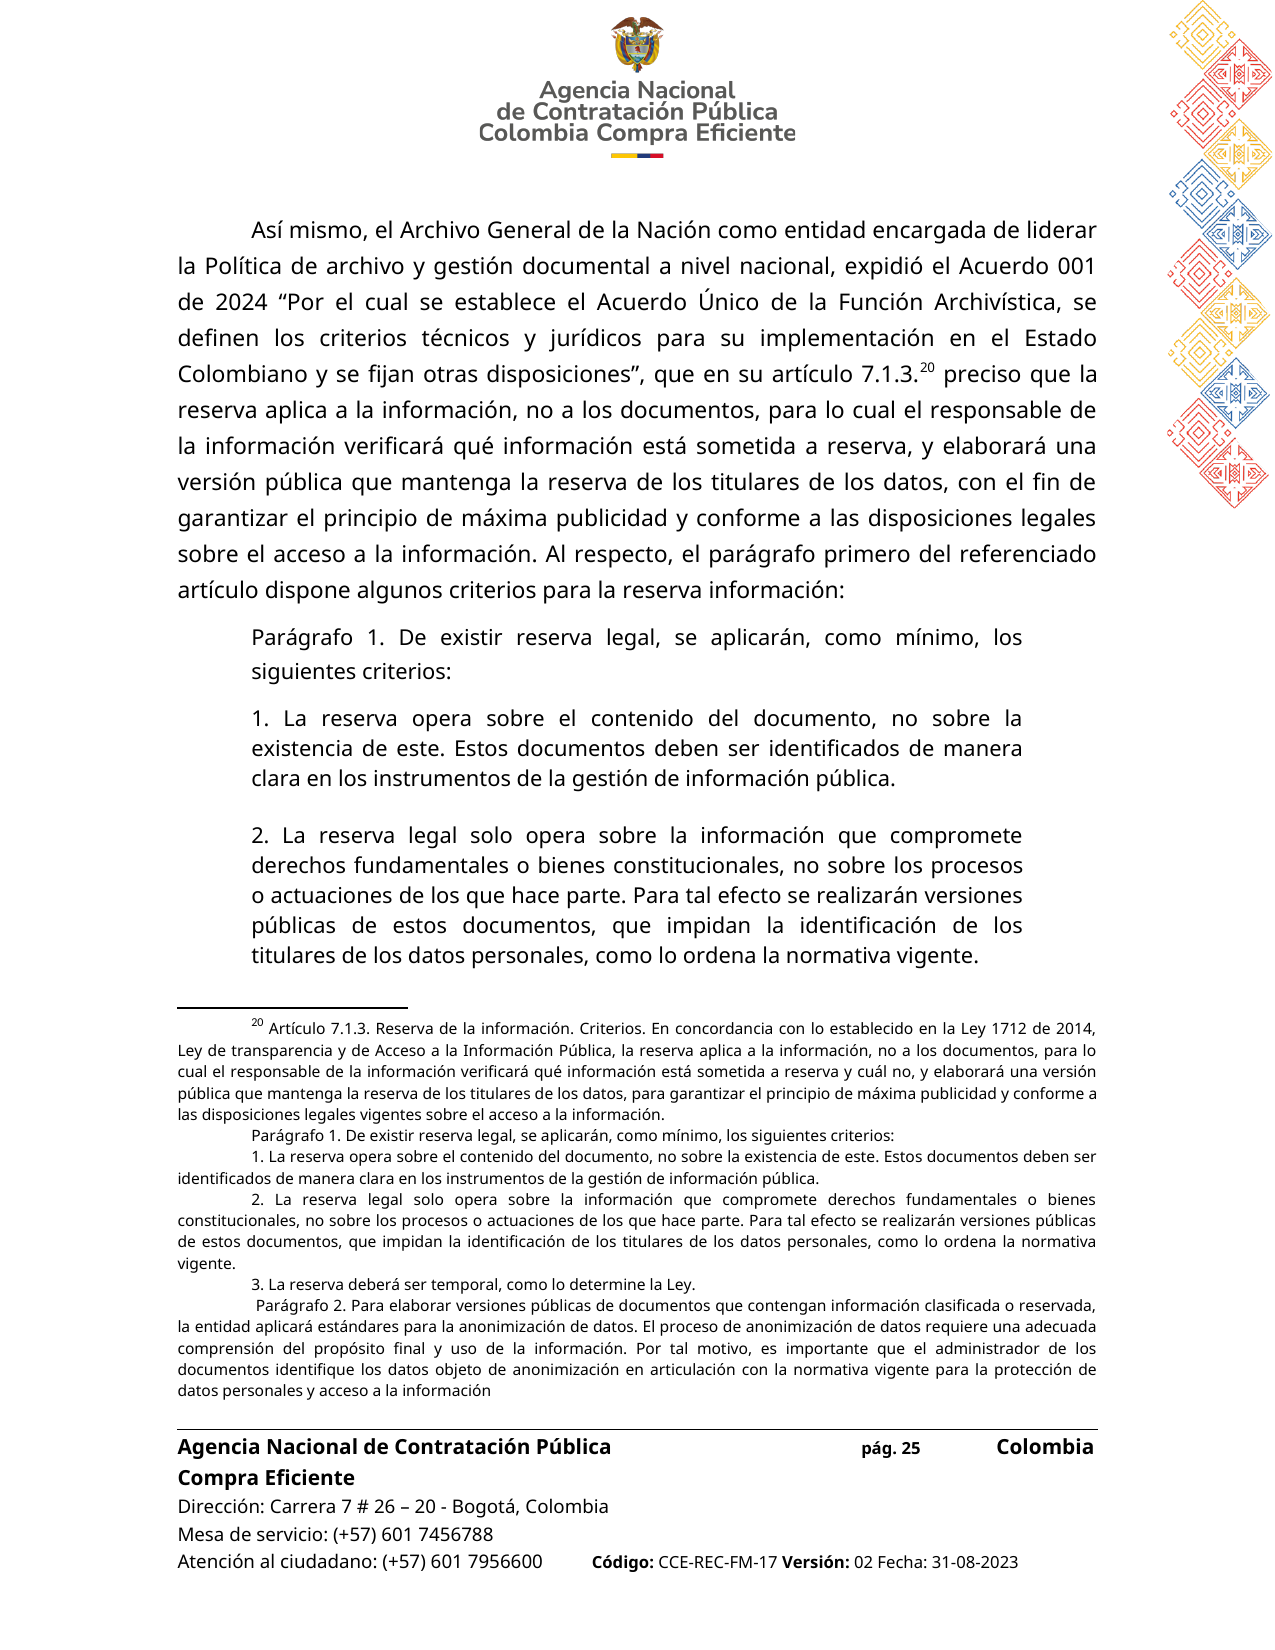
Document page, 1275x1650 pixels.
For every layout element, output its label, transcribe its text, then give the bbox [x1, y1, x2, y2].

text Así mismo, el Archivo General de la Nación como entidad encargada de liderar la Política de archivo y gestión documental a nivel nacional, expidió el Acuerdo 001 de 2024 “Por el cual se establece el Acuerdo Único de la Función Archivística, se definen los criterios técnicos y jurídicos para su implementación en el Estado Colombiano y se fijan otras disposiciones”, que en su artículo 7.1.3. preciso que la reserva aplica a la información, no a los documentos, para lo cual el responsable de la información verificará qué información está sometida a reserva, y elaborará una versión pública que mantenga la reserva de los titulares de los datos, con el fin de garantizar el principio de máxima publicidad y conforme a las disposiciones legales sobre el acceso a la información. Al respecto, el parágrafo primero del referenciado artículo dispone algunos criterios para la reserva información: [177, 214, 1098, 605]
text 1. La reserva opera sobre el contenido del documento, no sobre la existencia de este. Estos documentos deben ser identificados de manera clara en los instrumentos de la gestión de información pública. [251, 703, 1024, 792]
text Parágrafo 1. De existir reserva legal, se aplicarán, como mínimo, los siguientes criterios: [251, 622, 1024, 686]
picture [1165, 0, 1272, 506]
picture [479, 17, 796, 158]
text 2. La reserva legal solo opera sobre la información que compromete derechos fundamentales o bienes constitucionales, no sobre los procesos o actuaciones de los que hace parte. Para tal efecto se realizarán versiones públicas de estos documentos, que impidan la identificación de los titulares de los datos personales, como lo ordena la normativa vigente. [251, 820, 1024, 969]
